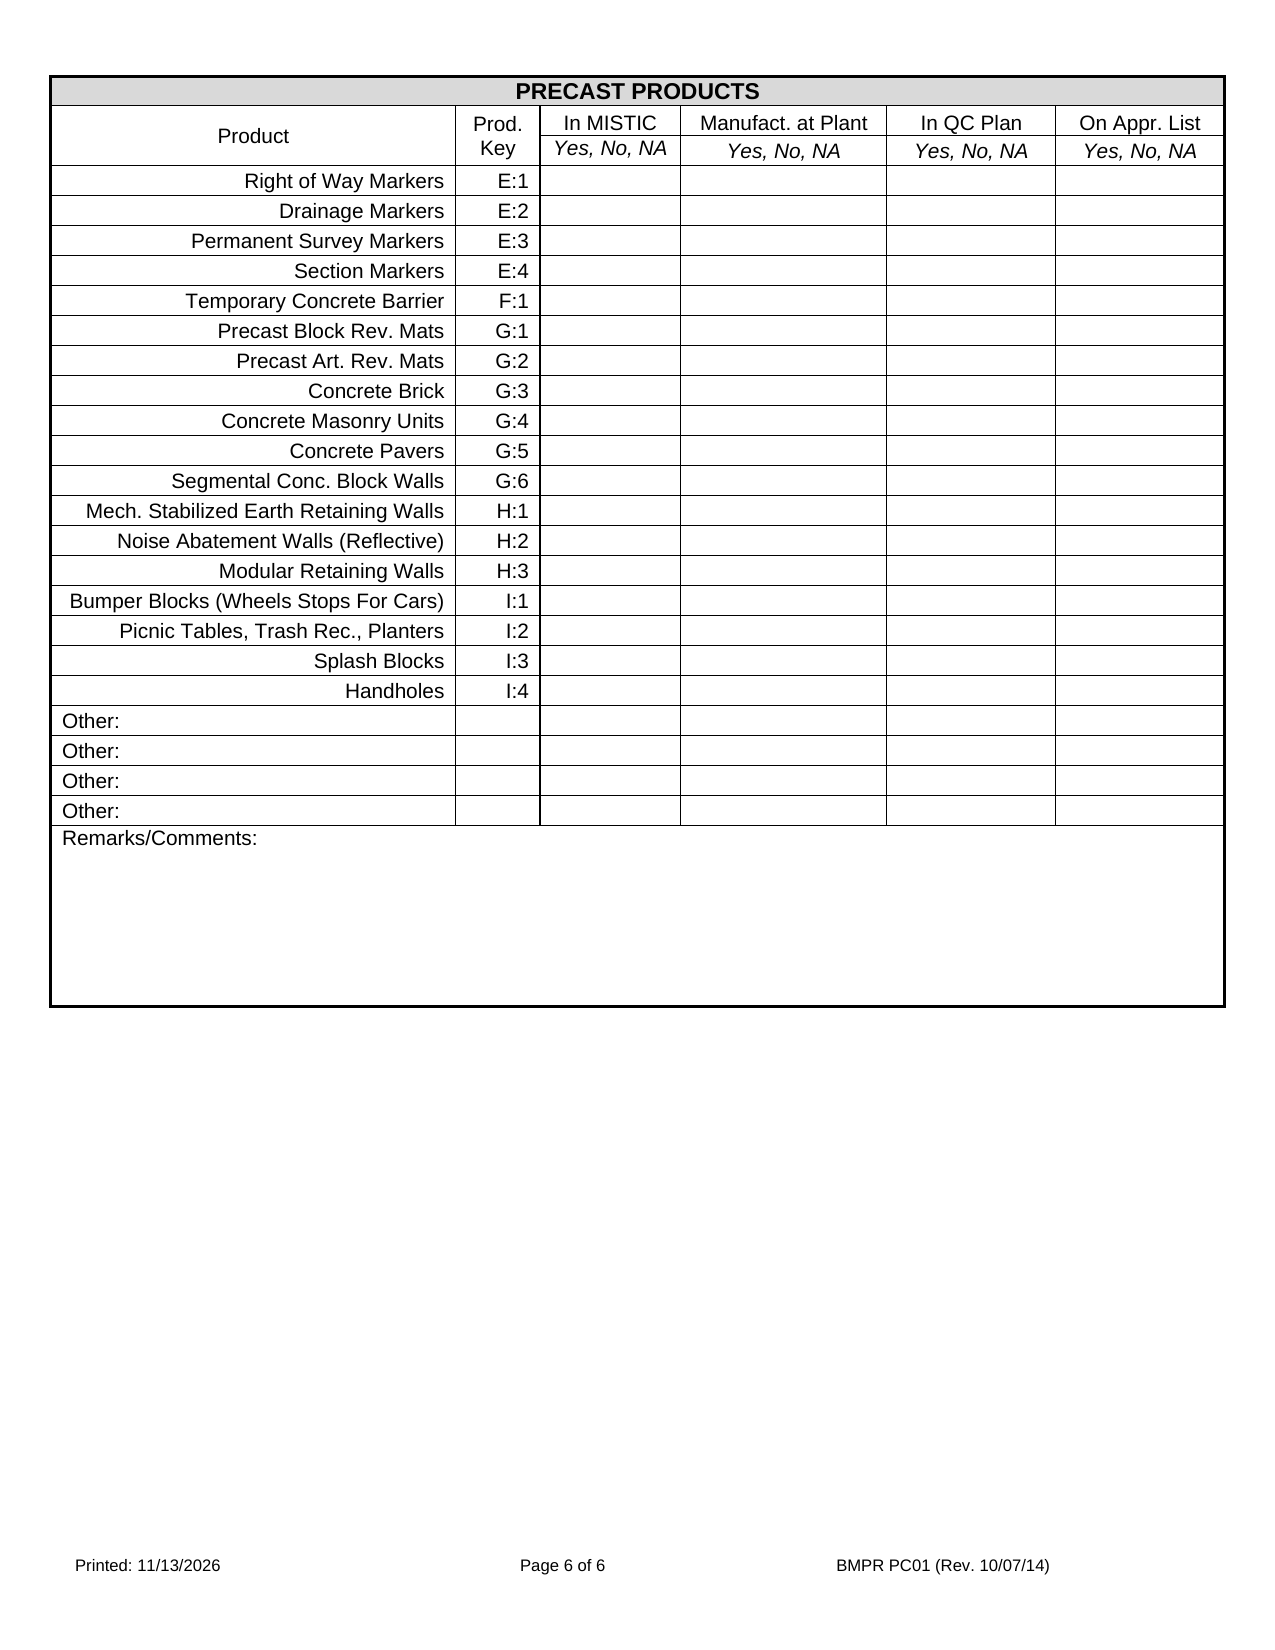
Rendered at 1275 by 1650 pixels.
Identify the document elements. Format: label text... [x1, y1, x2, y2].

table_cell Splash Blocks [52, 646, 455, 675]
table_cell Segmental Conc. Block Walls [52, 466, 455, 495]
table_cell F:1 [456, 286, 539, 315]
table_cell [1056, 436, 1223, 465]
table_cell G:1 [456, 316, 539, 345]
table_cell Noise Abatement Walls (Reflective) [52, 526, 455, 555]
table_cell [1056, 796, 1223, 825]
table_cell [1056, 676, 1223, 705]
table_cell [1056, 526, 1223, 555]
table_cell [1056, 496, 1223, 525]
table_cell Yes, No, NA [541, 136, 680, 165]
table_cell [681, 196, 886, 225]
table_cell Permanent Survey Markers [52, 226, 455, 255]
table_cell [887, 226, 1055, 255]
table_cell Yes, No, NA [1056, 136, 1223, 165]
table_cell Other: [52, 736, 455, 765]
table_cell [681, 346, 886, 375]
table_cell H:2 [456, 526, 539, 555]
table_cell [681, 496, 886, 525]
table_cell [541, 286, 680, 315]
table_cell [887, 766, 1055, 795]
table_cell [456, 796, 539, 825]
table_cell [887, 526, 1055, 555]
table_cell [541, 376, 680, 405]
table_cell E:4 [456, 256, 539, 285]
table_cell [541, 646, 680, 675]
table_cell [541, 796, 680, 825]
table_cell [887, 376, 1055, 405]
table_cell [1056, 556, 1223, 585]
table_cell [541, 436, 680, 465]
table_header PRECAST PRODUCTS [52, 78, 1223, 105]
table_cell Precast Art. Rev. Mats [52, 346, 455, 375]
table_cell [887, 286, 1055, 315]
table_cell [681, 556, 886, 585]
table_cell Other: [52, 796, 455, 825]
table_cell [1056, 256, 1223, 285]
table_cell Yes, No, NA [681, 136, 886, 165]
table_cell E:3 [456, 226, 539, 255]
table_cell [887, 346, 1055, 375]
table_cell [1056, 766, 1223, 795]
table_cell Concrete Brick [52, 376, 455, 405]
table_cell H:1 [456, 496, 539, 525]
table_cell Concrete Masonry Units [52, 406, 455, 435]
table_cell [456, 706, 539, 735]
table_cell [681, 616, 886, 645]
table_cell [887, 316, 1055, 345]
table_cell Manufact. at Plant [681, 106, 886, 135]
table_cell Handholes [52, 676, 455, 705]
table_cell [541, 226, 680, 255]
table_cell Prod. Key [456, 106, 539, 165]
table_cell [1056, 376, 1223, 405]
table_cell [681, 706, 886, 735]
table_cell Yes, No, NA [887, 136, 1055, 165]
table_cell [1056, 226, 1223, 255]
table_cell In MISTIC [541, 106, 680, 135]
table_cell [1056, 286, 1223, 315]
table_cell [681, 766, 886, 795]
table_cell Modular Retaining Walls [52, 556, 455, 585]
table_cell [887, 706, 1055, 735]
table_cell [681, 406, 886, 435]
table_cell [1056, 586, 1223, 615]
table_cell [681, 676, 886, 705]
table_cell I:4 [456, 676, 539, 705]
table_cell [1056, 736, 1223, 765]
table_cell [681, 256, 886, 285]
table_cell [541, 706, 680, 735]
table_cell [887, 556, 1055, 585]
table_cell I:2 [456, 616, 539, 645]
table_cell [541, 736, 680, 765]
table_cell [887, 406, 1055, 435]
table_cell [1056, 316, 1223, 345]
table_cell Product [52, 106, 455, 165]
table_cell [681, 526, 886, 555]
table_cell [681, 646, 886, 675]
table_cell Right of Way Markers [52, 166, 455, 195]
table_cell [541, 766, 680, 795]
table_cell [887, 736, 1055, 765]
table_cell [541, 616, 680, 645]
table_cell [681, 316, 886, 345]
table_cell Drainage Markers [52, 196, 455, 225]
table_cell H:3 [456, 556, 539, 585]
table_cell [681, 466, 886, 495]
table_cell [541, 316, 680, 345]
table_cell [541, 406, 680, 435]
table_cell Concrete Pavers [52, 436, 455, 465]
table_cell [887, 436, 1055, 465]
table_cell [887, 496, 1055, 525]
table_cell [887, 676, 1055, 705]
table_cell Remarks/Comments: [52, 826, 1223, 1005]
table_cell Picnic Tables, Trash Rec., Planters [52, 616, 455, 645]
table_cell E:2 [456, 196, 539, 225]
table_cell [887, 256, 1055, 285]
table_cell [887, 166, 1055, 195]
table_cell [541, 496, 680, 525]
table_cell [681, 436, 886, 465]
table_cell I:3 [456, 646, 539, 675]
table_cell [887, 796, 1055, 825]
table_cell [681, 796, 886, 825]
table_cell G:6 [456, 466, 539, 495]
table_cell Temporary Concrete Barrier [52, 286, 455, 315]
table_cell [681, 226, 886, 255]
table_cell [541, 556, 680, 585]
table_cell On Appr. List [1056, 106, 1223, 135]
table_cell [541, 586, 680, 615]
table_cell [541, 196, 680, 225]
table_cell [541, 466, 680, 495]
table_cell In QC Plan [887, 106, 1055, 135]
table_cell Section Markers [52, 256, 455, 285]
table_cell Other: [52, 766, 455, 795]
table_cell [887, 586, 1055, 615]
table_cell [681, 286, 886, 315]
table_cell G:4 [456, 406, 539, 435]
table_cell Mech. Stabilized Earth Retaining Walls [52, 496, 455, 525]
table_cell [456, 736, 539, 765]
table_cell [541, 346, 680, 375]
table_cell [541, 166, 680, 195]
table_cell [681, 376, 886, 405]
table_cell [1056, 706, 1223, 735]
table_cell [887, 466, 1055, 495]
table_cell Other: [52, 706, 455, 735]
table_cell [1056, 646, 1223, 675]
table_cell [887, 196, 1055, 225]
table_cell [1056, 406, 1223, 435]
table_cell G:2 [456, 346, 539, 375]
table_cell G:5 [456, 436, 539, 465]
table_cell Precast Block Rev. Mats [52, 316, 455, 345]
table_cell [1056, 346, 1223, 375]
table_cell E:1 [456, 166, 539, 195]
table_cell [1056, 616, 1223, 645]
table_cell [1056, 466, 1223, 495]
table_cell [681, 166, 886, 195]
table_cell [541, 676, 680, 705]
table_cell [1056, 166, 1223, 195]
table_cell G:3 [456, 376, 539, 405]
table_cell [887, 616, 1055, 645]
table_cell [1056, 196, 1223, 225]
table_cell Bumper Blocks (Wheels Stops For Cars) [52, 586, 455, 615]
table_cell [541, 256, 680, 285]
table_cell [456, 766, 539, 795]
table_cell [681, 586, 886, 615]
table_cell [541, 526, 680, 555]
table_cell [887, 646, 1055, 675]
table_cell I:1 [456, 586, 539, 615]
table_cell [681, 736, 886, 765]
